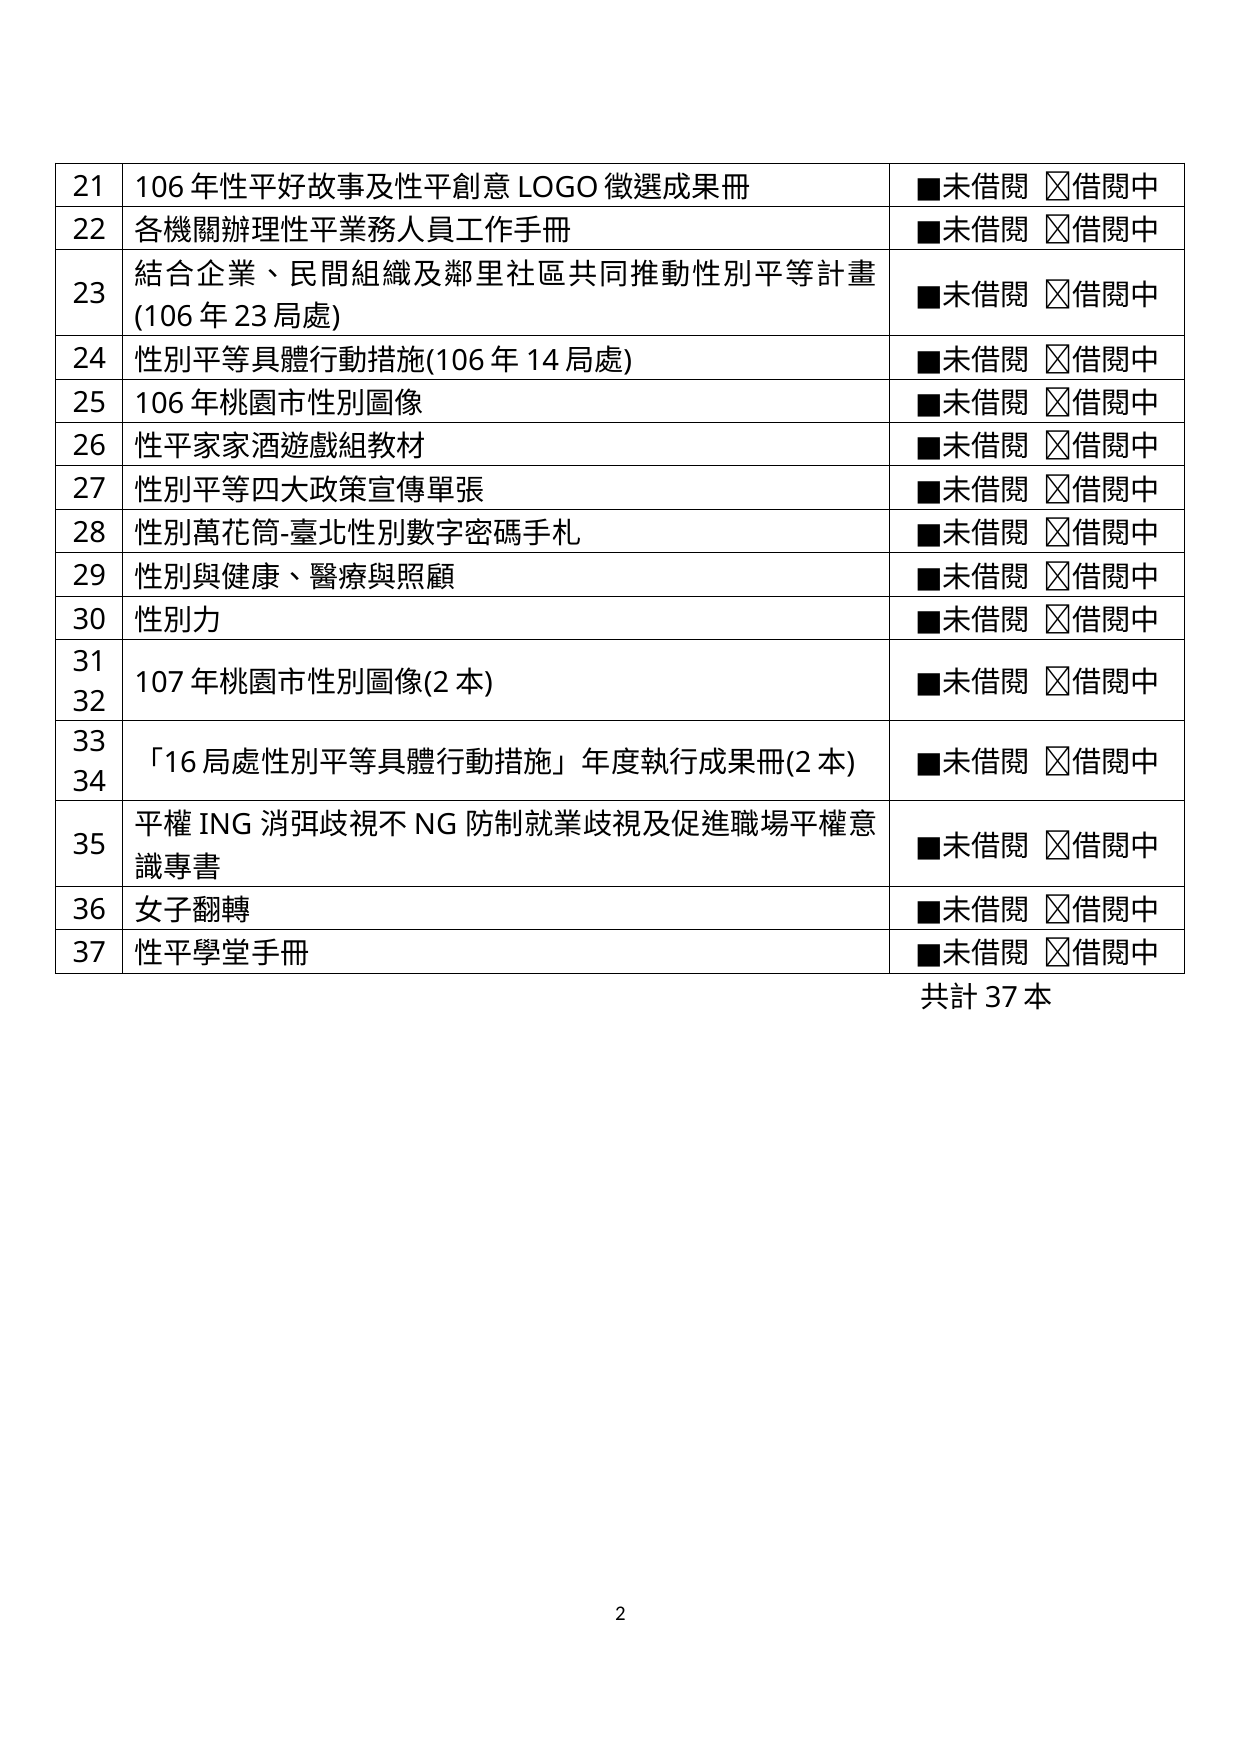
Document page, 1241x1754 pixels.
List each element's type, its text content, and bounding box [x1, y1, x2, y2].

table_cell 性別平等四大政策宣傳單張 [123, 466, 889, 509]
table_cell 24 [56, 336, 122, 378]
table_cell 29 [56, 553, 122, 596]
table_cell 26 [56, 423, 122, 465]
table_cell 性別力 [123, 597, 889, 639]
table_cell ■未借閱 借閱中 [890, 336, 1184, 378]
table_cell 女子翻轉 [123, 887, 889, 929]
table_cell ■未借閱 借閱中 [890, 423, 1184, 465]
table_cell ■未借閱 借閱中 [890, 930, 1184, 972]
table_cell 31 32 [56, 640, 122, 719]
table_cell 結合企業、民間組織及鄰里社區共同推動性別平等計畫(106年23局處) [123, 250, 889, 335]
table_cell ■未借閱 借閱中 [890, 250, 1184, 335]
table_cell 22 [56, 207, 122, 249]
table_cell 35 [56, 801, 122, 886]
table_cell 平權ING 消弭歧視不NG 防制就業歧視及促進職場平權意識專書 [123, 801, 889, 886]
table_cell 106年桃園市性別圖像 [123, 380, 889, 422]
table_cell ■未借閱 借閱中 [890, 164, 1184, 206]
table_cell 各機關辦理性平業務人員工作手冊 [123, 207, 889, 249]
table_cell 36 [56, 887, 122, 929]
table_cell 107年桃園市性別圖像(2本) [123, 640, 889, 719]
table_cell ■未借閱 借閱中 [890, 597, 1184, 639]
table_cell ■未借閱 借閱中 [890, 721, 1184, 800]
table_cell ■未借閱 借閱中 [890, 380, 1184, 422]
table_cell 性平家家酒遊戲組教材 [123, 423, 889, 465]
table_cell 25 [56, 380, 122, 422]
text 共計37本 [187, 974, 1053, 1016]
table_cell 37 [56, 930, 122, 972]
table_cell 性別萬花筒-臺北性別數字密碼手札 [123, 510, 889, 552]
table_cell ■未借閱 借閱中 [890, 510, 1184, 552]
table_cell ■未借閱 借閱中 [890, 887, 1184, 929]
table_cell 33 34 [56, 721, 122, 800]
table_cell 21 [56, 164, 122, 206]
table_cell ■未借閱 借閱中 [890, 801, 1184, 886]
table_cell 30 [56, 597, 122, 639]
table_cell ■未借閱 借閱中 [890, 207, 1184, 249]
table_cell 性平學堂手冊 [123, 930, 889, 972]
table_cell ■未借閱 借閱中 [890, 466, 1184, 509]
table_cell ■未借閱 借閱中 [890, 640, 1184, 719]
table_cell ■未借閱 借閱中 [890, 553, 1184, 596]
table_cell 23 [56, 250, 122, 335]
table_cell 性別平等具體行動措施(106年14局處) [123, 336, 889, 378]
table_cell 28 [56, 510, 122, 552]
table_cell 27 [56, 466, 122, 509]
table_cell 「16局處性別平等具體行動措施」年度執行成果冊(2本) [123, 721, 889, 800]
table_cell 106年性平好故事及性平創意LOGO徵選成果冊 [123, 164, 889, 206]
table_cell 性別與健康、醫療與照顧 [123, 553, 889, 596]
